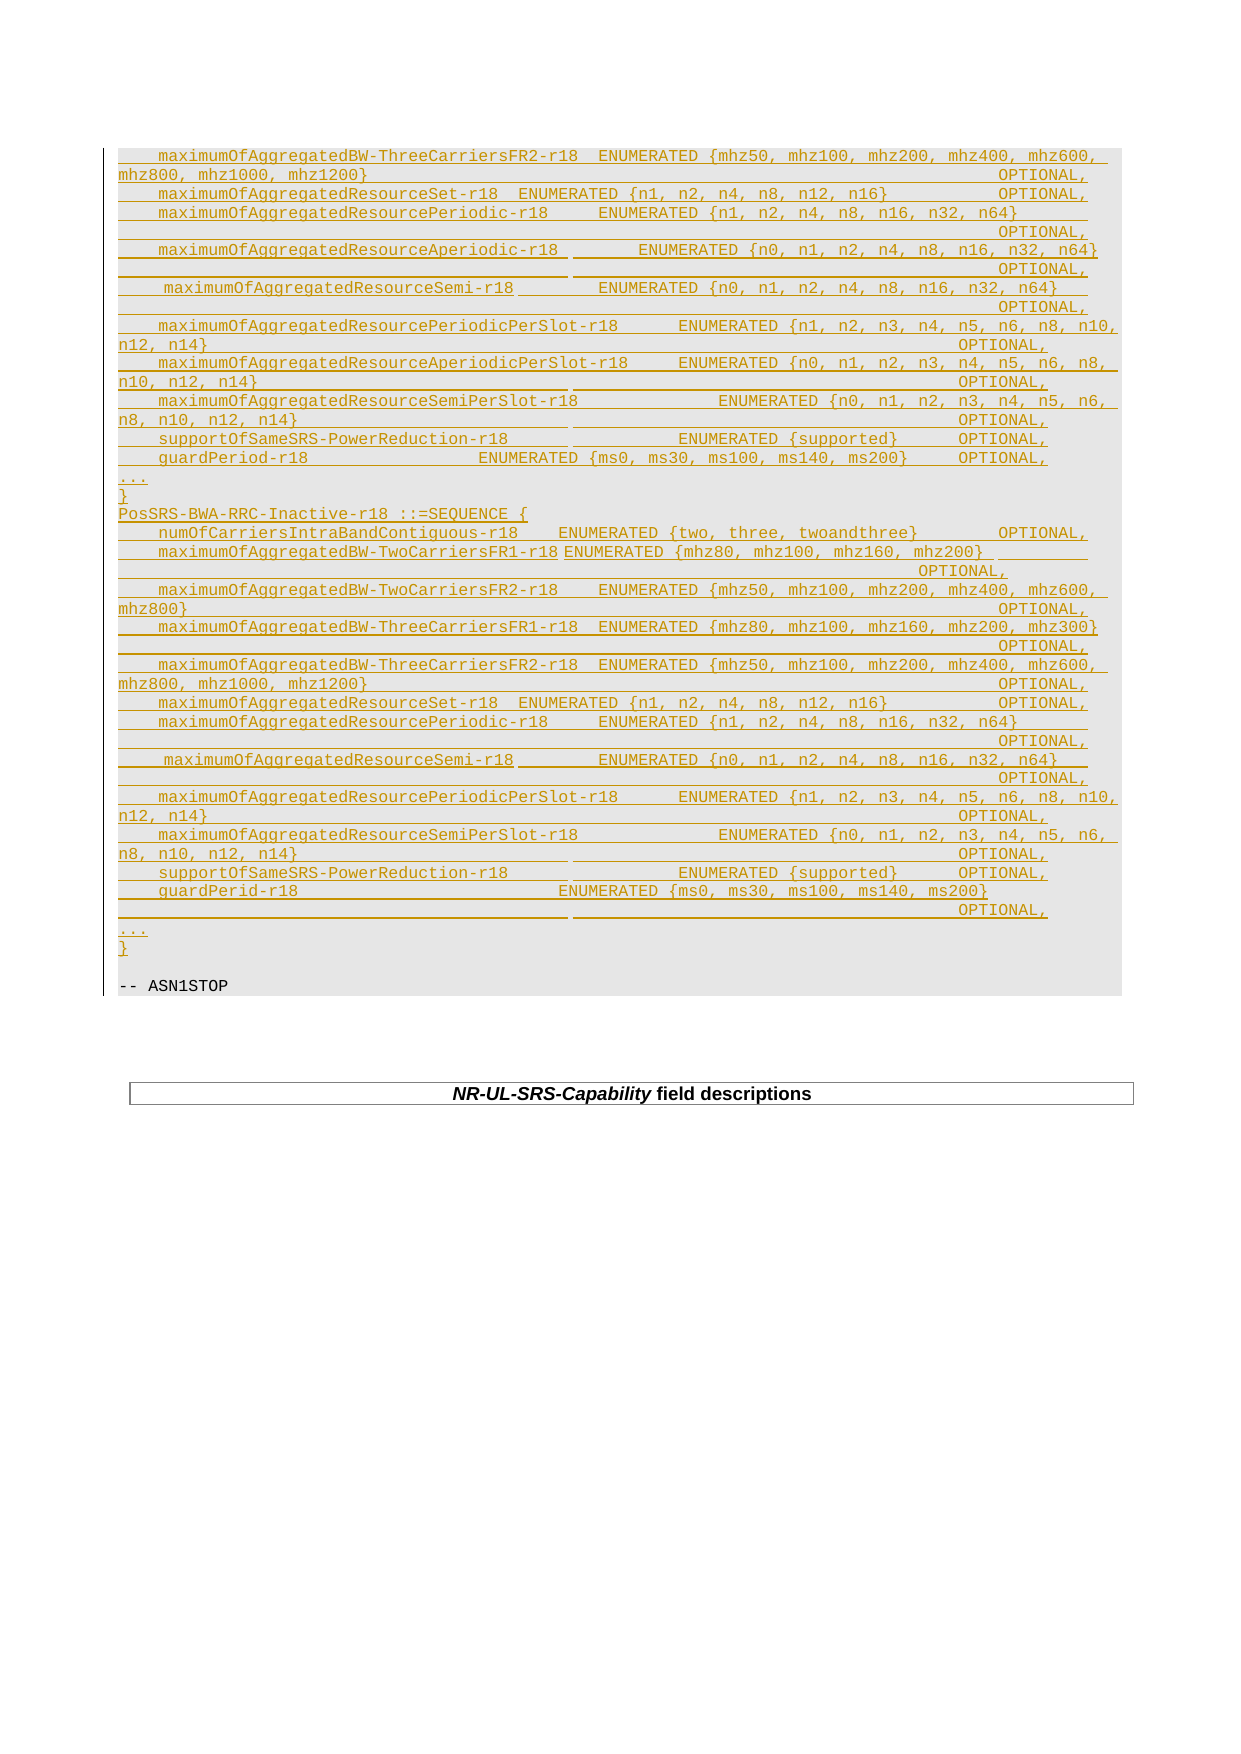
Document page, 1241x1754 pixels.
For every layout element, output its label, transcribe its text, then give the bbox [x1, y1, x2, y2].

text -- ASN1STOP [118, 977, 1122, 996]
table_header NR-UL-SRS-Capability field descriptions [131, 1083, 1133, 1104]
